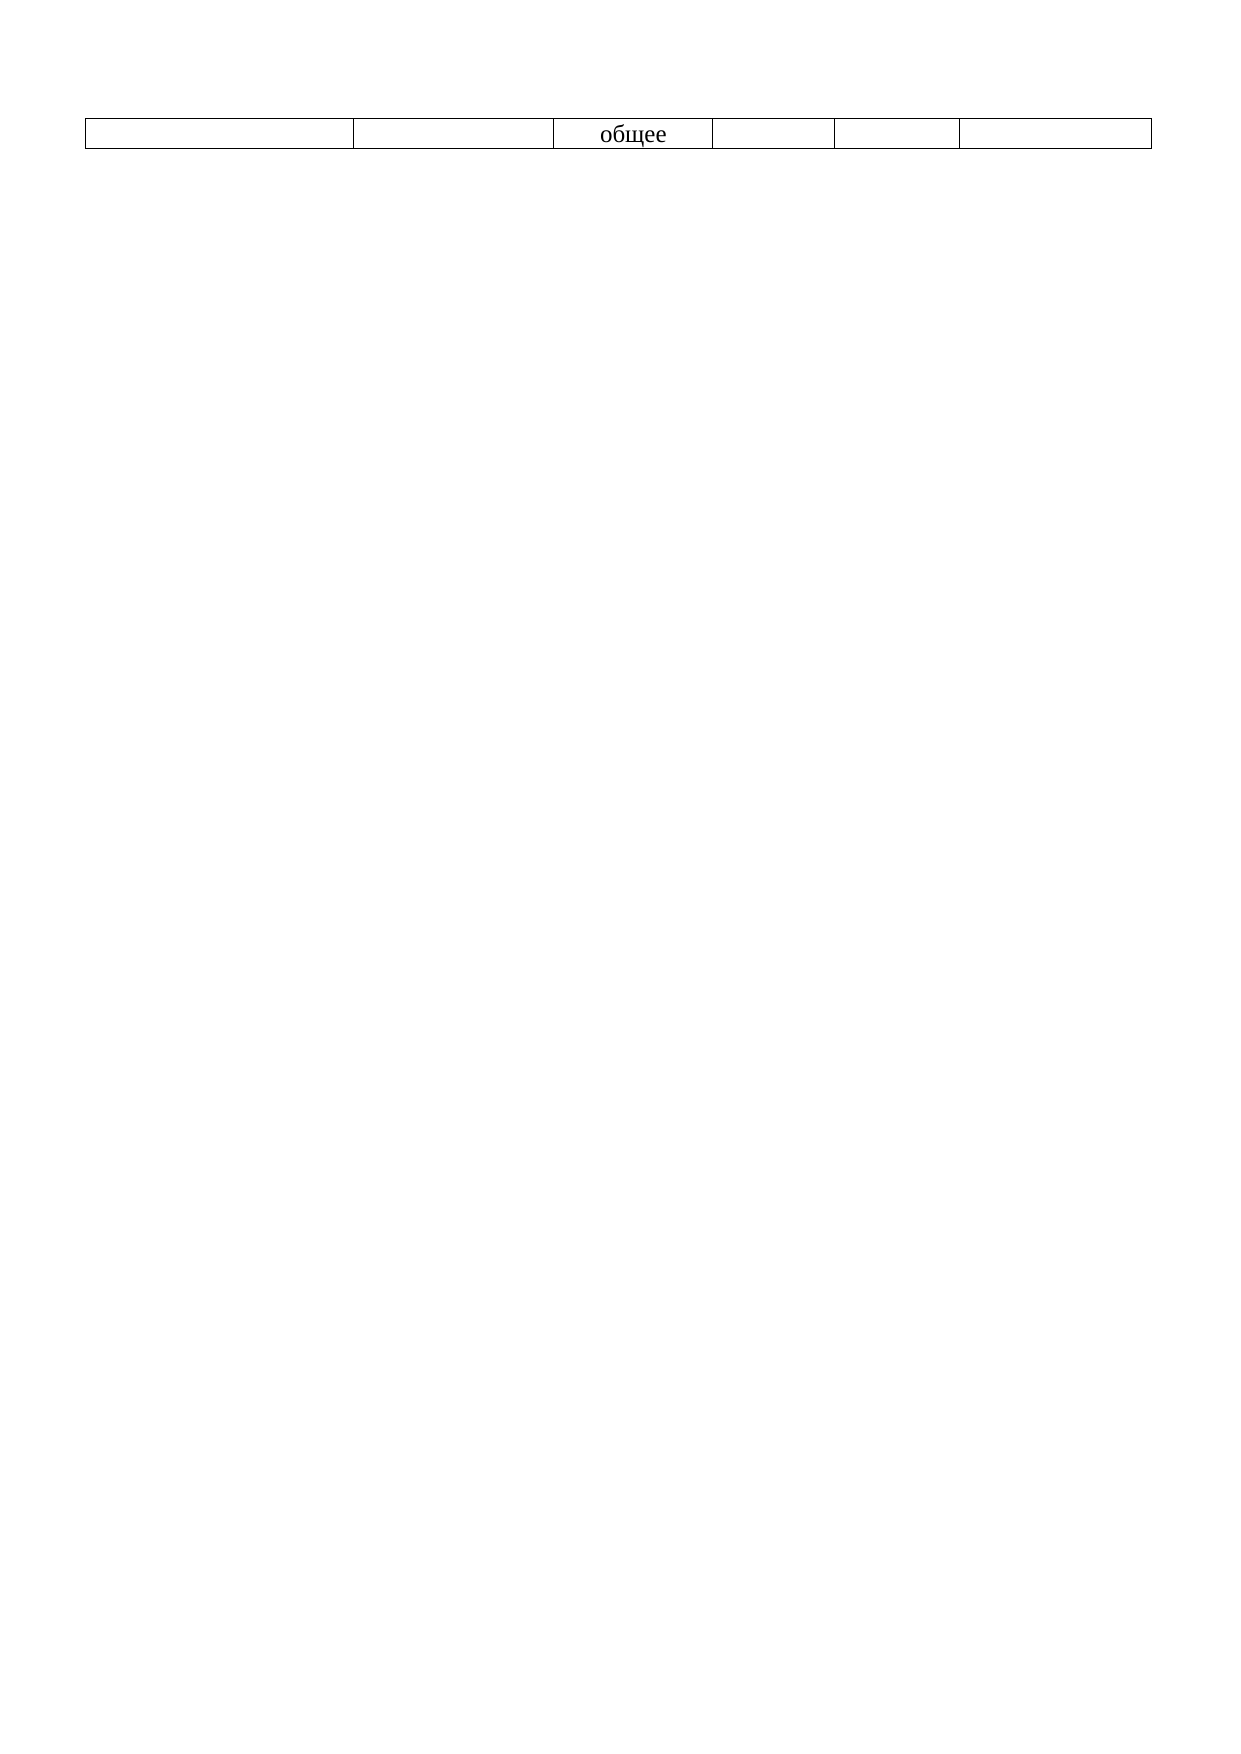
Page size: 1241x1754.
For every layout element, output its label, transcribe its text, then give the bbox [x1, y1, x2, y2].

table_cell нет [960, 119, 1151, 148]
table_cell 16909 [354, 119, 553, 148]
table_cell Портной [86, 119, 353, 148]
table_cell основное общее [554, 119, 712, 148]
table_cell очная [713, 119, 834, 148]
table_cell 10 мес. [835, 119, 959, 148]
